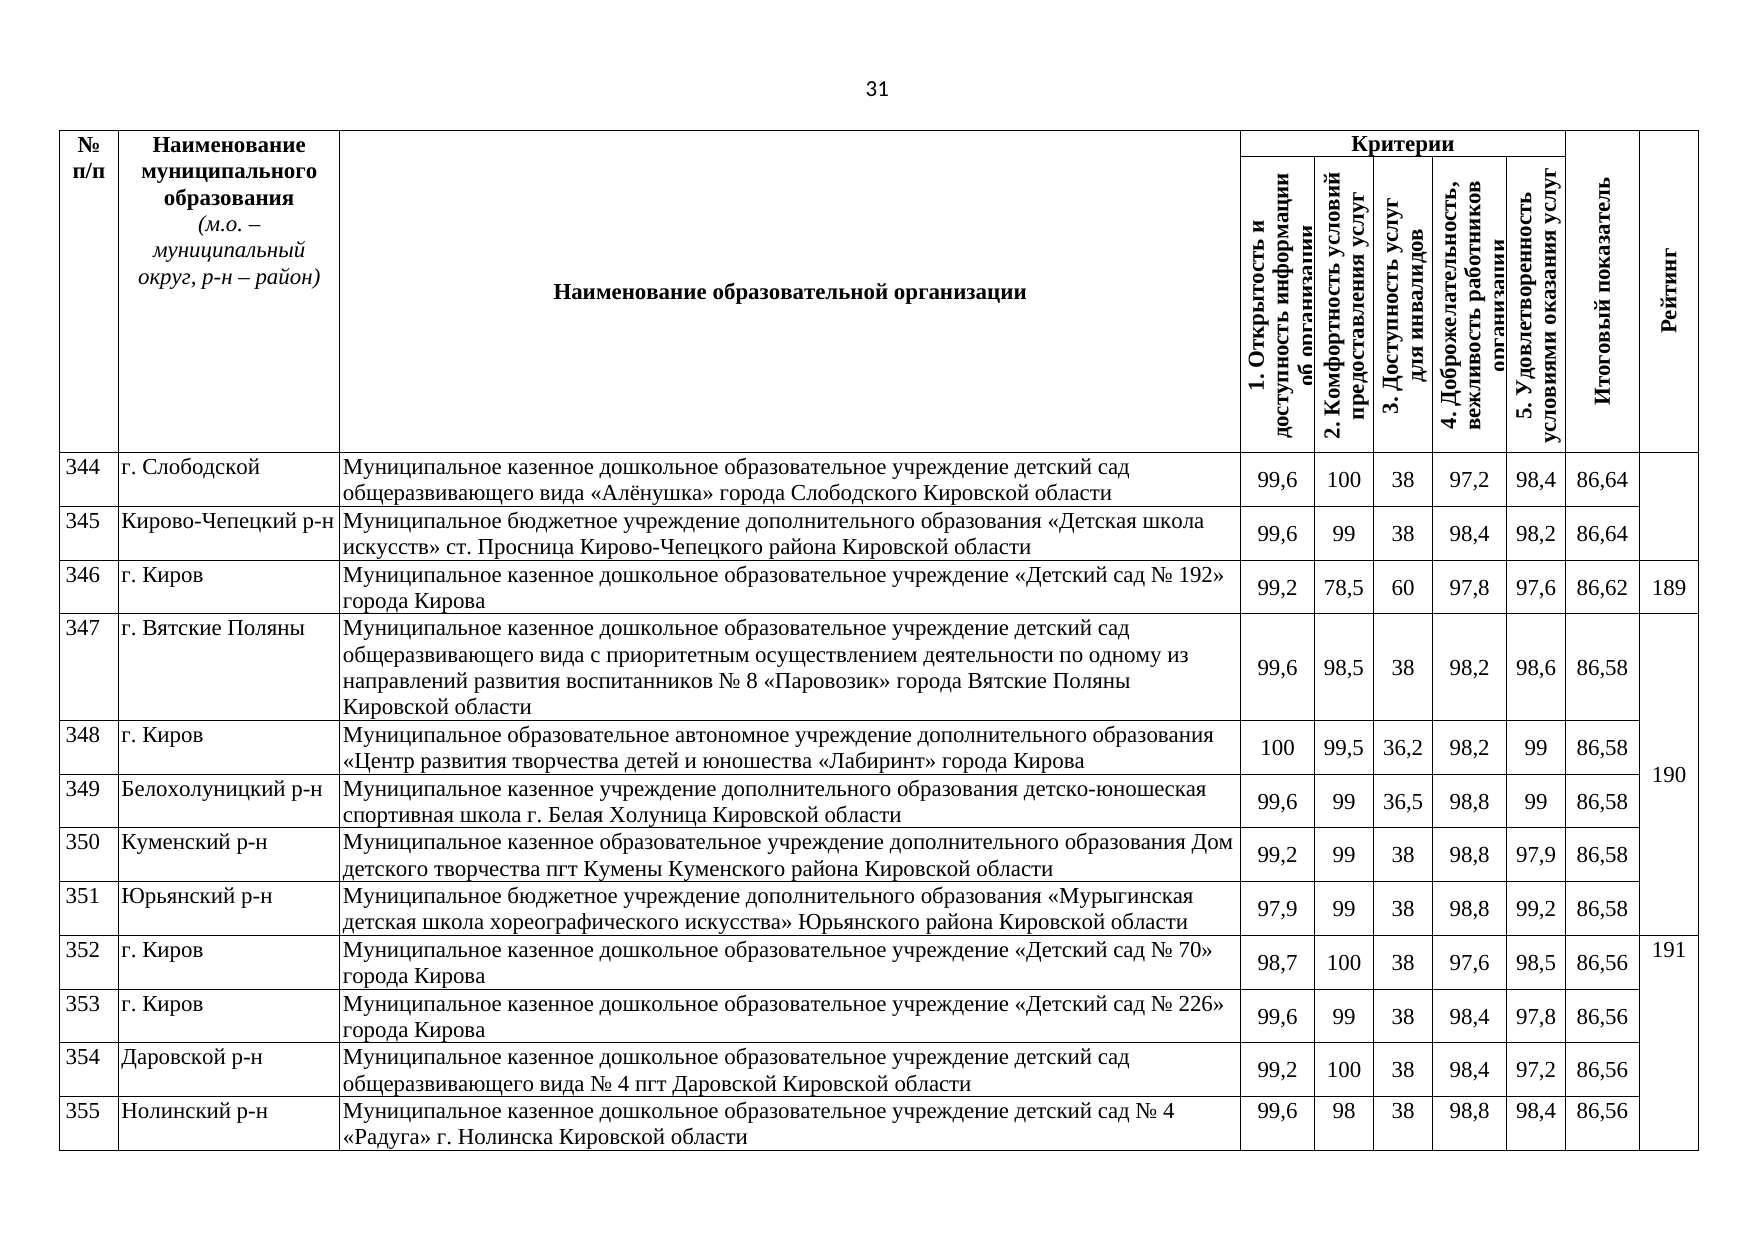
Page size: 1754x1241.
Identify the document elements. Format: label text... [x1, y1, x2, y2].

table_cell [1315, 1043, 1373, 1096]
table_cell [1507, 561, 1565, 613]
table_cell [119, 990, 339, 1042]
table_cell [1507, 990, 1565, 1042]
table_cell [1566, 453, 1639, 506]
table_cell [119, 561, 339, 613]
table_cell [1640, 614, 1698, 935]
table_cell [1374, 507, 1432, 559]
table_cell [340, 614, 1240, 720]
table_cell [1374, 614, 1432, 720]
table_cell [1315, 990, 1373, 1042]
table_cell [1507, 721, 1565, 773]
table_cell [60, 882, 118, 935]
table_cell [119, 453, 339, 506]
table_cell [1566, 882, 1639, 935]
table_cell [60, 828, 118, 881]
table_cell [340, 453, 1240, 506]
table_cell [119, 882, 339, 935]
table_header Наименование образовательной организации [340, 131, 1240, 452]
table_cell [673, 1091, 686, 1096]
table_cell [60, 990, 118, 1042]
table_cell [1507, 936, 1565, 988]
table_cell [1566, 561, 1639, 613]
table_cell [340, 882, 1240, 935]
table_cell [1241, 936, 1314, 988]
table_cell 3. Доступность услуг для инвалидов [1374, 157, 1432, 452]
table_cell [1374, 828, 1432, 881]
table_cell 2. Комфортность условий предоставления услуг [1315, 157, 1373, 452]
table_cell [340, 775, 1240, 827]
table_header Итоговый показатель [1566, 131, 1639, 452]
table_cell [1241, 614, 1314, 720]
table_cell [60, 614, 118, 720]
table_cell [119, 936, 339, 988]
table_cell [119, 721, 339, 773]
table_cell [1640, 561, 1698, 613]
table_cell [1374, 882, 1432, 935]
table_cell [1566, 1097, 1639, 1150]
table_header № п/п [60, 131, 118, 452]
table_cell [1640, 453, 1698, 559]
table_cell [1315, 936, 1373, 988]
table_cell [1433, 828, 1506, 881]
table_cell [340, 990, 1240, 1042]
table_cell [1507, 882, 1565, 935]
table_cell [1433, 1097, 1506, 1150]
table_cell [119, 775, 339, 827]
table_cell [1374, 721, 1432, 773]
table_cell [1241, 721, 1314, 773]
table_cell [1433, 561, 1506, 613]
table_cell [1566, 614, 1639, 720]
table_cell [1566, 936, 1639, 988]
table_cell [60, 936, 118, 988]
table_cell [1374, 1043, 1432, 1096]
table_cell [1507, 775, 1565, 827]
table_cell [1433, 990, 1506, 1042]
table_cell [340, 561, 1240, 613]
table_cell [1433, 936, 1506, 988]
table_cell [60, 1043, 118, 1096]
table_cell 1. Открытость и доступность информации об организации [1241, 157, 1314, 452]
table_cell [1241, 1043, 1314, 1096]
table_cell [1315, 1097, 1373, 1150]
table_header Наименование муниципального образования (м.о. – муниципальный округ, р-н – район) [119, 131, 339, 452]
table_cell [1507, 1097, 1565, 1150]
table_cell 5. Удовлетворенность условиями оказания услуг [1507, 157, 1565, 452]
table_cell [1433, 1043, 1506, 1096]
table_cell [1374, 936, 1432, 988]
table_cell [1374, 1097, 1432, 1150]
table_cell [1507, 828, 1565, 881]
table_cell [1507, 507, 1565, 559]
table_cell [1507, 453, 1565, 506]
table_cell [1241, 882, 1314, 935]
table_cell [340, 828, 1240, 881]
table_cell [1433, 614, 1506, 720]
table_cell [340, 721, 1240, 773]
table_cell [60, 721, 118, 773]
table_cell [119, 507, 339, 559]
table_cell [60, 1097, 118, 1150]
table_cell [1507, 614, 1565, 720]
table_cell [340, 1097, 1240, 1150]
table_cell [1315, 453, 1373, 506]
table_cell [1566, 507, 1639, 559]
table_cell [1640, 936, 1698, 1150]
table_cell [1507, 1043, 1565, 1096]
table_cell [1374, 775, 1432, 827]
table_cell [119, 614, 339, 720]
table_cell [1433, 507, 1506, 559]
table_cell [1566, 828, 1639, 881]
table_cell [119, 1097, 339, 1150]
table_cell 4. Доброжелательность, вежливость работников организации [1433, 157, 1506, 452]
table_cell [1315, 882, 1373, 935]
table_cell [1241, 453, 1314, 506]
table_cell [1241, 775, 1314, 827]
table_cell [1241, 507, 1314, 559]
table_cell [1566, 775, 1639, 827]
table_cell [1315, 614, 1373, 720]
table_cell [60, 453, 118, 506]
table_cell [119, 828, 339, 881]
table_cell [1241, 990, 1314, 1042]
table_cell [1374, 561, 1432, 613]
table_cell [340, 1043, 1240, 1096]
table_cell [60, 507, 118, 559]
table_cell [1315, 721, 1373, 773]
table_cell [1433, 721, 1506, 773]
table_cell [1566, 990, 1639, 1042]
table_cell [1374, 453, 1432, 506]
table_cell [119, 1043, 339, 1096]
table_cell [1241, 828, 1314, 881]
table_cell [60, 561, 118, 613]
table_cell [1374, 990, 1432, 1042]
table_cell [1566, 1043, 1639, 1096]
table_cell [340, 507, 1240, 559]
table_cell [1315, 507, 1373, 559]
table_header Рейтинг [1640, 131, 1698, 452]
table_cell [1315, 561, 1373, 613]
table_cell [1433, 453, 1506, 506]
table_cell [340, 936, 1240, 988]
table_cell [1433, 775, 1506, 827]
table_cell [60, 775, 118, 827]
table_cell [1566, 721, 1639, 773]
table_header Критерии [1241, 131, 1565, 156]
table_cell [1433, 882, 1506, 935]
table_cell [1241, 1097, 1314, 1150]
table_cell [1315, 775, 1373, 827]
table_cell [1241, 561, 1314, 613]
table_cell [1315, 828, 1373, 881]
